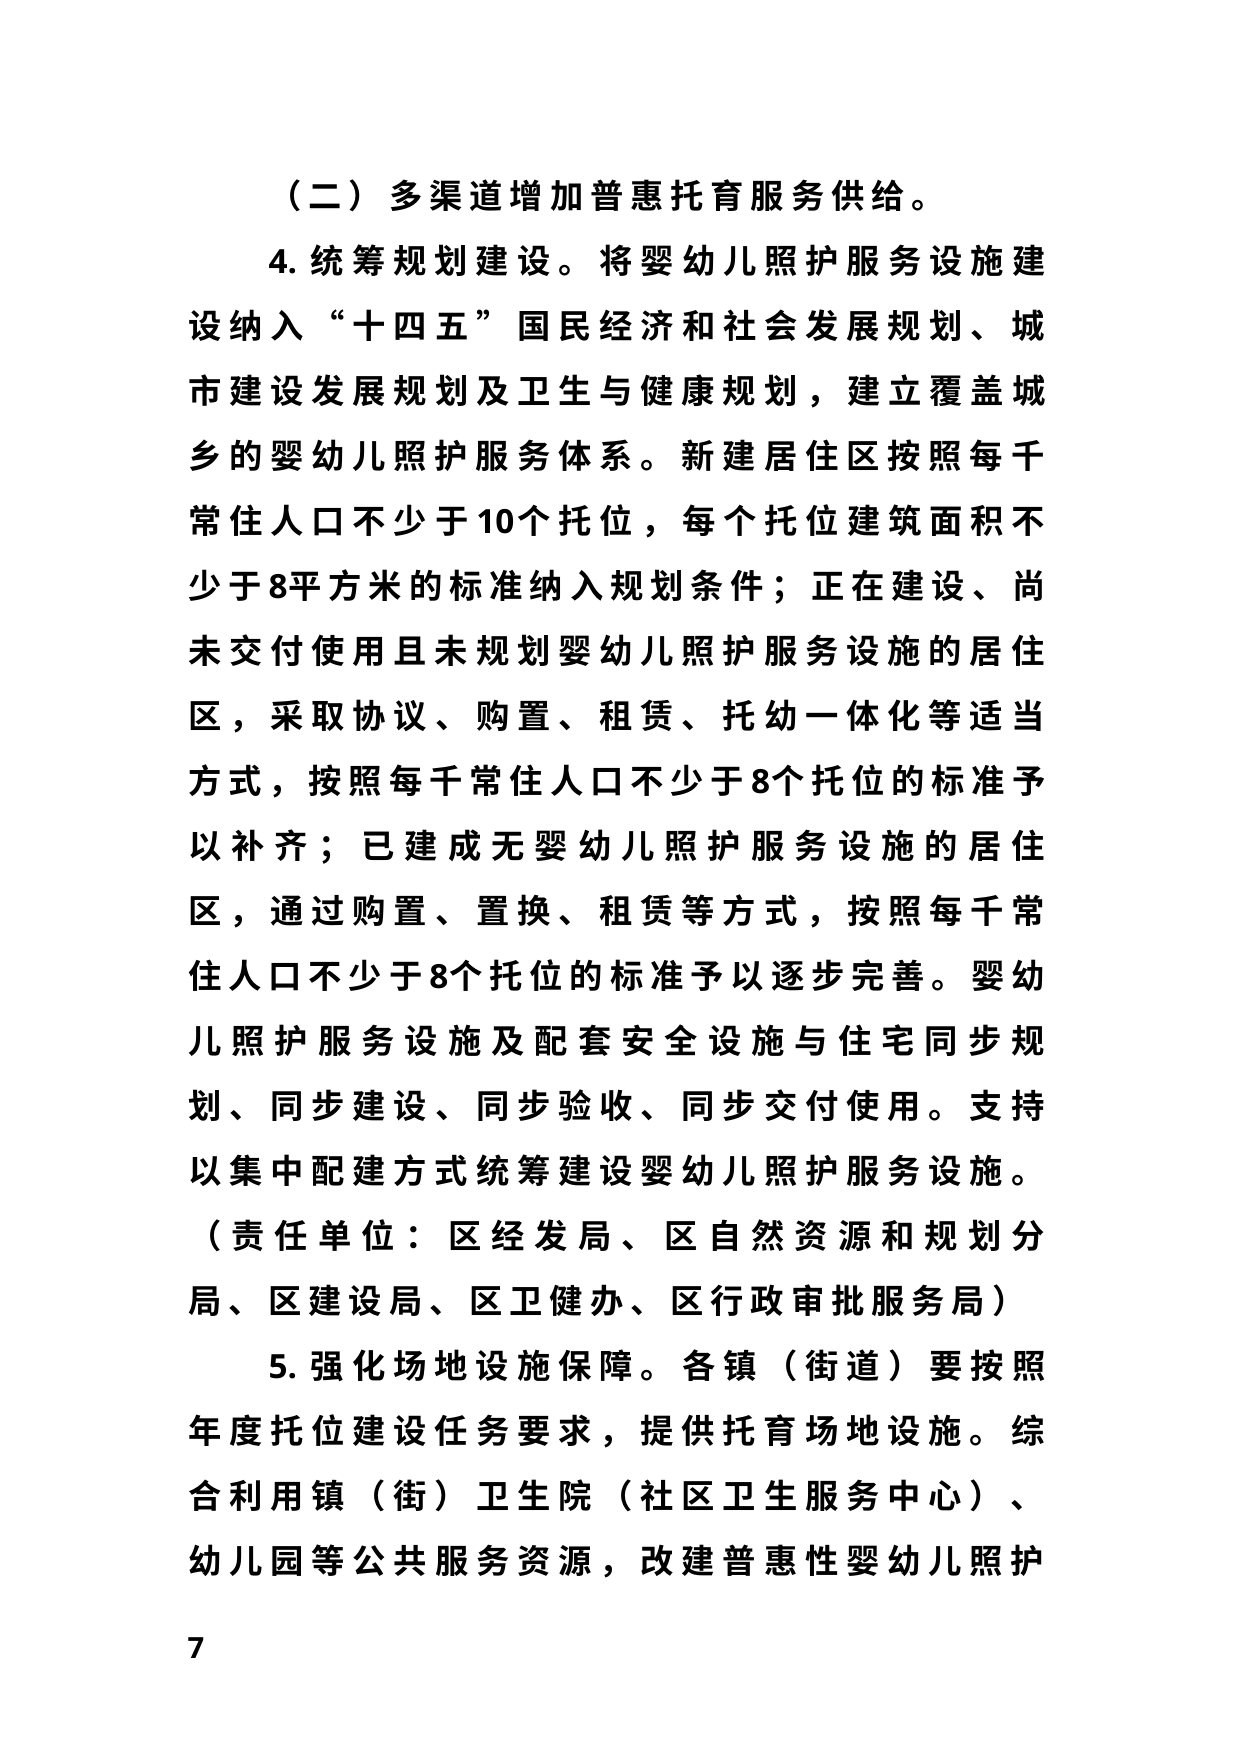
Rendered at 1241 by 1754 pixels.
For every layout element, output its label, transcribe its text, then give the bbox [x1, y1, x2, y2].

text 4. 统筹规划建设。将婴幼儿照护服务设施建设纳入“十四五”国民经济和社会发展规划、城市建设发展规划及卫生与健康规划，建立覆盖城乡的婴幼儿照护服务体系。新建居住区按照每千常住人口不少于10个托位，每个托位建筑面积不少于8平方米的标准纳入规划条件；正在建设、尚未交付使用且未规划婴幼儿照护服务设施的居住区，采取协议、购置、租赁、托幼一体化等适当方式，按照每千常住人口不少于8个托位的标准予以补齐；已建成无婴幼儿照护服务设施的居住区，通过购置、置换、租赁等方式，按照每千常住人口不少于8个托位的标准予以逐步完善。婴幼儿照护服务设施及配套安全设施与住宅同步规划、同步建设、同步验收、同步交付使用。支持以集中配建方式统筹建设婴幼儿照护服务设施。（责任单位：区经发局、区自然资源和规划分局、区建设局、区卫健办、区行政审批服务局） [188, 227, 1052, 1332]
text （二）多渠道增加普惠托育服务供给。 [188, 162, 1052, 227]
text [188, 1332, 1052, 1592]
